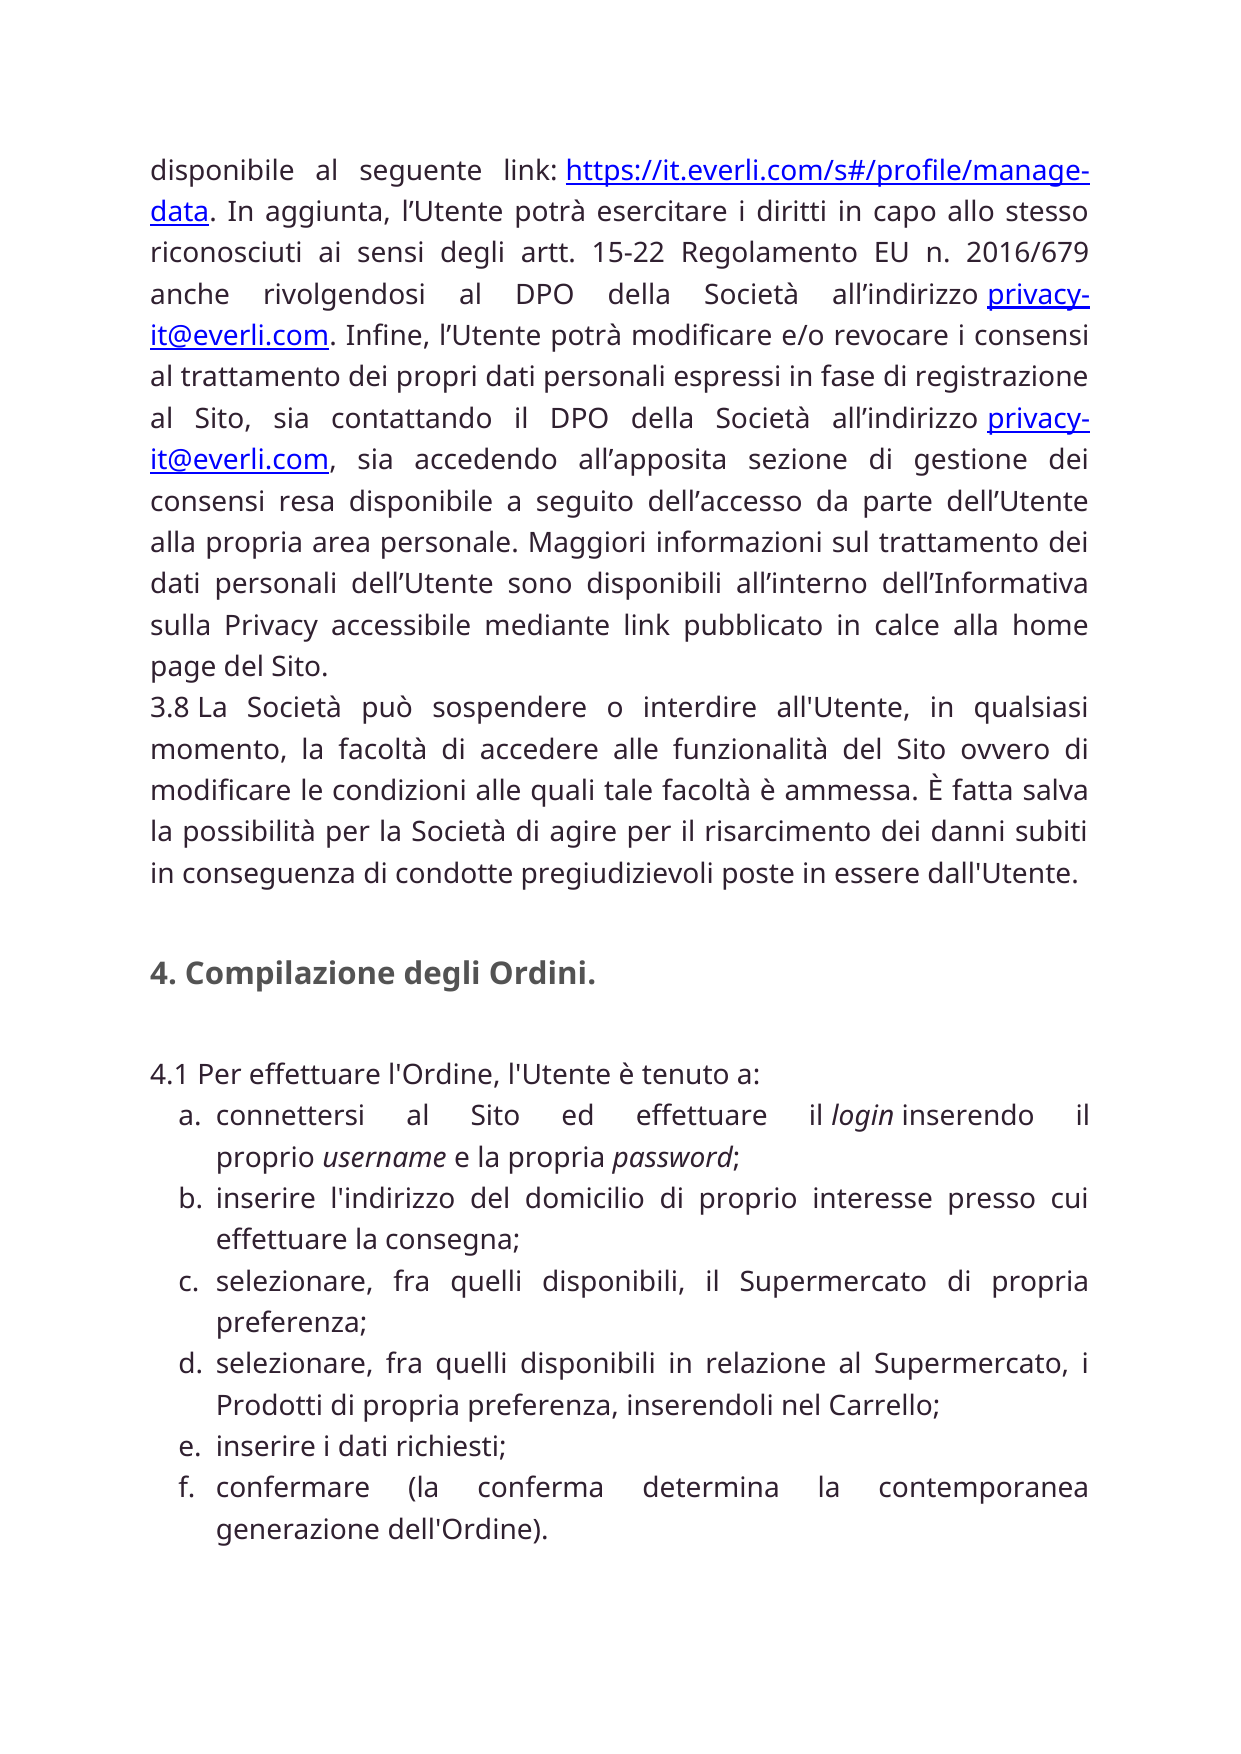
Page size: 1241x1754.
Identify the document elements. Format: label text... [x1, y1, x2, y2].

list inserire l'indirizzo del domicilio di proprio interesse presso cui effettuare la consegna; [178, 1178, 1090, 1258]
text 4.1 Per effettuare l'Ordine, l'Utente è tenuto a: [150, 1054, 1090, 1093]
list confermare (la conferma determina la contemporanea generazione dell'Ordine). [178, 1468, 1090, 1547]
list connettersi al Sito ed effettuare il login inserendo il proprio username e la propria password; [178, 1096, 1090, 1175]
text 4. Compilazione degli Ordini. [150, 951, 1090, 994]
list inserire i dati richiesti; [178, 1426, 1090, 1465]
list selezionare, fra quelli disponibili, il Supermercato di propria preferenza; [178, 1261, 1090, 1341]
list selezionare, fra quelli disponibili in relazione al Supermercato, i Prodotti di propria preferenza, inserendoli nel Carrello; [178, 1344, 1090, 1423]
text 3.8 La Società può sospendere o interdire all'Utente, in qualsiasi momento, la facoltà di accedere alle funzionalità del Sito ovvero di modificare le condizioni alle quali tale facoltà è ammessa. È fatta salva la possibilità per la Società di agire per il risarcimento dei danni subiti in conseguenza di condotte pregiudizievoli poste in essere dall'Utente. [150, 688, 1090, 891]
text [150, 150, 1090, 684]
